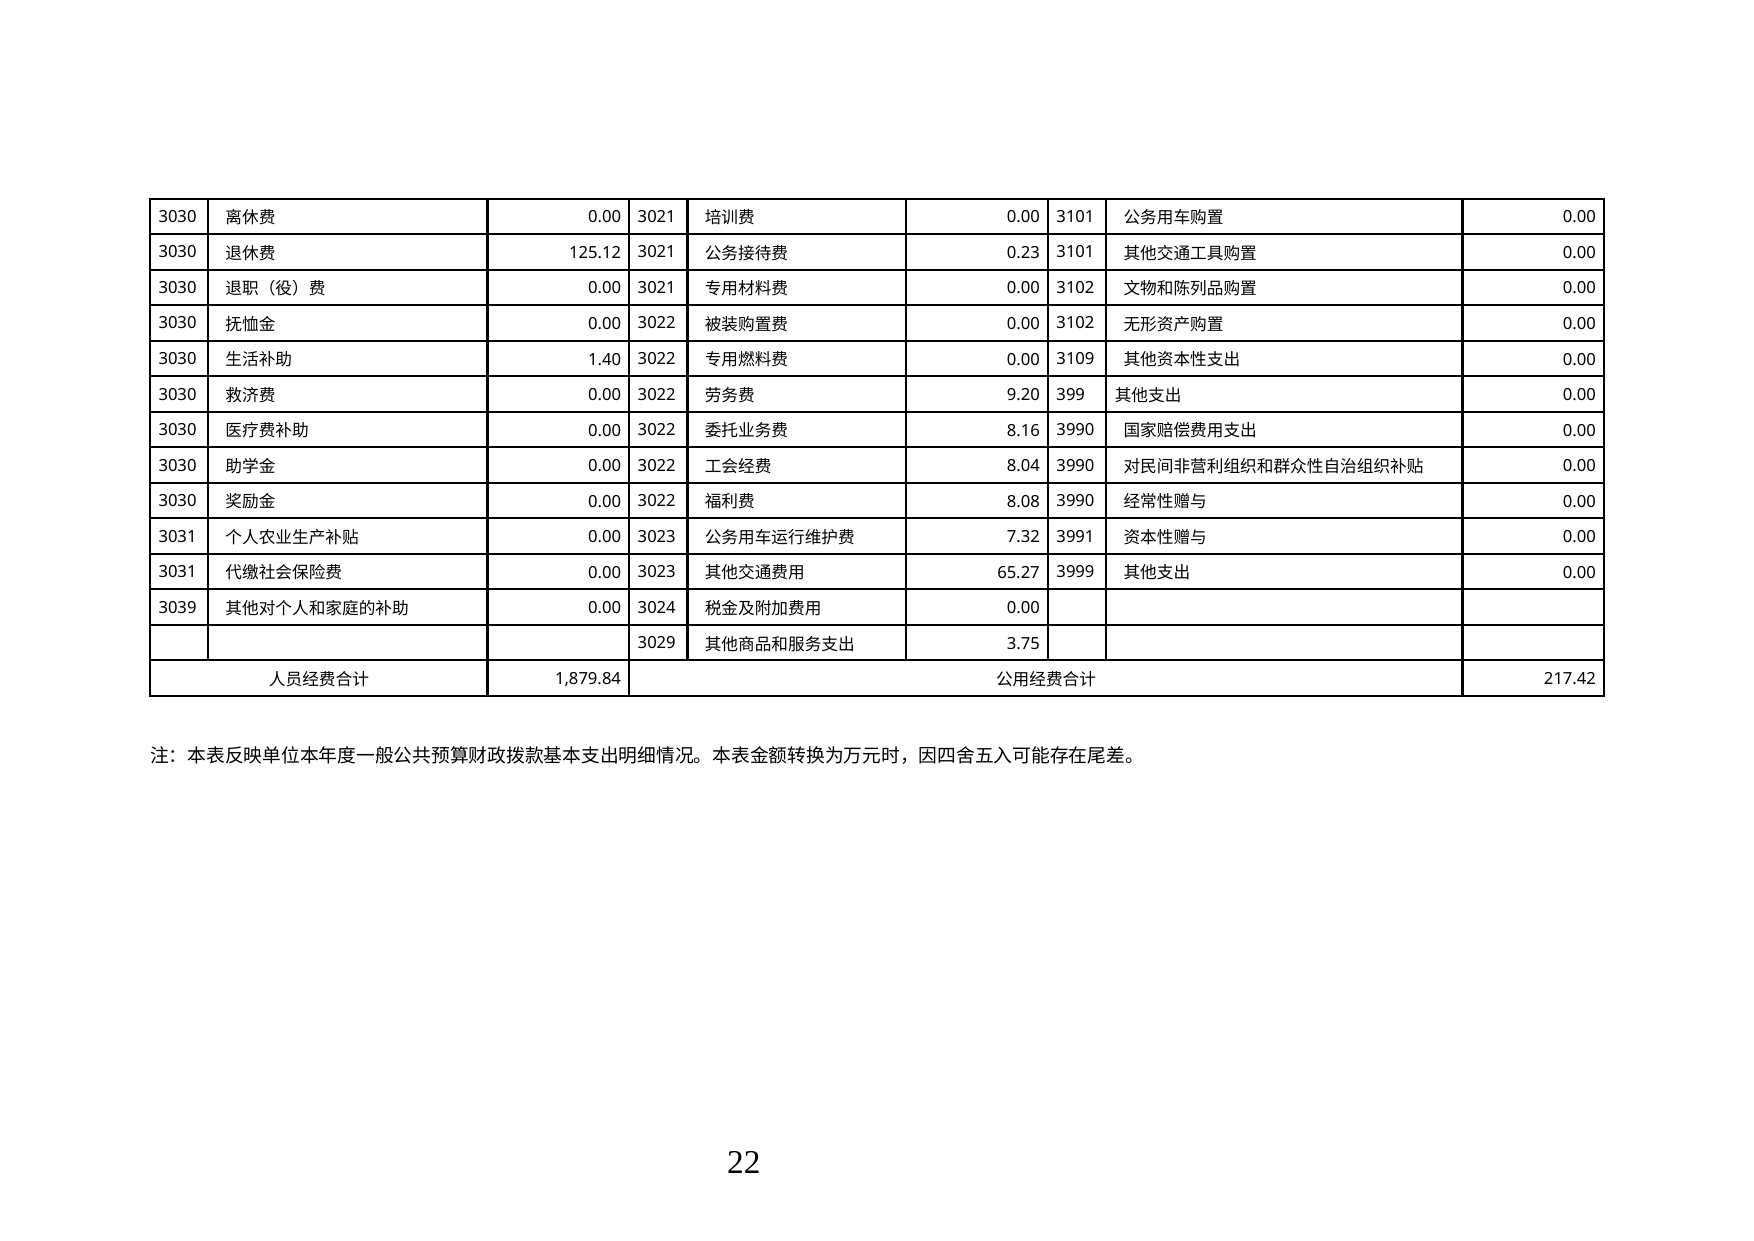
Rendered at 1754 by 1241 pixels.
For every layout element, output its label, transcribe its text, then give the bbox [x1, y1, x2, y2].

table_cell 0.00 [489, 306, 628, 340]
table_cell 31021 [1049, 271, 1105, 304]
table_cell 9.20 [907, 377, 1047, 411]
table_cell 0.00 [1464, 448, 1603, 482]
table_cell [1049, 626, 1105, 659]
table_cell 0.00 [489, 555, 628, 588]
table_cell 抚恤金 [209, 306, 486, 340]
table_cell 退职（役）费 [209, 271, 486, 304]
table_cell 39999 [1049, 555, 1105, 588]
table_cell 30306 [151, 377, 207, 411]
table_cell 0.00 [1464, 377, 1603, 411]
table_cell 0.00 [1464, 271, 1603, 304]
table_cell 0.00 [489, 200, 628, 233]
table_cell 30307 [151, 413, 207, 446]
table_cell 0.00 [1464, 200, 1603, 233]
table_cell 0.00 [489, 377, 628, 411]
table_cell 30229 [630, 484, 686, 517]
table_cell 30226 [630, 377, 686, 411]
table_cell 30228 [630, 448, 686, 482]
table_cell 福利费 [689, 484, 905, 517]
table_cell 31013 [1049, 200, 1105, 233]
text 注：本表反映单位本年度一般公共预算财政拨款基本支出明细情况。本表金额转换为万元时，因四舍五入可能存在尾差。 [150, 738, 1604, 770]
table_cell 30231 [630, 519, 686, 553]
table_cell 其他对个人和家庭的补助 [209, 590, 486, 624]
table_cell 0.00 [489, 448, 628, 482]
table_cell 30216 [630, 200, 686, 233]
table_cell 30302 [151, 235, 207, 269]
table_cell 文物和陈列品购置 [1107, 271, 1461, 304]
table_cell 1.40 [489, 342, 628, 375]
table_cell 39907 [1049, 413, 1105, 446]
table_cell 0.00 [1464, 519, 1603, 553]
table_cell 8.04 [907, 448, 1047, 482]
table_cell 31099 [1049, 342, 1105, 375]
table_cell 30239 [630, 555, 686, 588]
table_cell 30217 [630, 235, 686, 269]
table_cell 劳务费 [689, 377, 905, 411]
table_cell 公务接待费 [689, 235, 905, 269]
table_cell 30311 [151, 555, 207, 588]
table_cell 委托业务费 [689, 413, 905, 446]
table_cell 公务用车购置 [1107, 200, 1461, 233]
table_cell 30225 [630, 342, 686, 375]
table_cell 30305 [151, 342, 207, 375]
table_cell 培训费 [689, 200, 905, 233]
table_cell 国家赔偿费用支出 [1107, 413, 1461, 446]
table_cell 其他支出 [1107, 555, 1461, 588]
table_cell 0.00 [489, 271, 628, 304]
table_cell 0.00 [1464, 484, 1603, 517]
table_cell [1049, 590, 1105, 624]
table_cell 30309 [151, 484, 207, 517]
table_cell 30227 [630, 413, 686, 446]
table_cell 3.75 [907, 626, 1047, 659]
table_cell 30304 [151, 306, 207, 340]
table_cell [151, 626, 207, 659]
table_cell 30240 [630, 590, 686, 624]
table_cell 离休费 [209, 200, 486, 233]
table_cell 30308 [151, 448, 207, 482]
table_cell 30224 [630, 306, 686, 340]
table_cell 0.00 [1464, 342, 1603, 375]
table_cell 专用燃料费 [689, 342, 905, 375]
table_cell 救济费 [209, 377, 486, 411]
table_cell 工会经费 [689, 448, 905, 482]
table_cell 人员经费合计 [151, 661, 486, 695]
table_cell 0.00 [907, 271, 1047, 304]
table_cell 65.27 [907, 555, 1047, 588]
table_cell 奖励金 [209, 484, 486, 517]
table_cell [1107, 626, 1461, 659]
table_cell 0.00 [489, 413, 628, 446]
table_cell 专用材料费 [689, 271, 905, 304]
table_cell 8.16 [907, 413, 1047, 446]
table_cell 个人农业生产补贴 [209, 519, 486, 553]
table_cell 0.00 [1464, 235, 1603, 269]
table_cell 30301 [151, 200, 207, 233]
table_cell 0.00 [1464, 555, 1603, 588]
table_cell 31022 [1049, 306, 1105, 340]
table_cell 0.00 [489, 484, 628, 517]
table_cell 30310 [151, 519, 207, 553]
table_cell 公务用车运行维护费 [689, 519, 905, 553]
table_cell 0.00 [489, 590, 628, 624]
table_cell 其他资本性支出 [1107, 342, 1461, 375]
table_cell 税金及附加费用 [689, 590, 905, 624]
table_cell 7.32 [907, 519, 1047, 553]
table_cell 399 [1049, 377, 1105, 411]
table_cell 30303 [151, 271, 207, 304]
table_cell 代缴社会保险费 [209, 555, 486, 588]
table_cell 125.12 [489, 235, 628, 269]
table_cell 资本性赠与 [1107, 519, 1461, 553]
table_cell 经常性赠与 [1107, 484, 1461, 517]
table_cell 0.00 [907, 200, 1047, 233]
table_cell 30218 [630, 271, 686, 304]
table_cell 生活补助 [209, 342, 486, 375]
table_cell 其他支出 [1107, 377, 1461, 411]
table_cell 0.00 [489, 519, 628, 553]
table_cell [1107, 590, 1461, 624]
table_cell 退休费 [209, 235, 486, 269]
table_cell 0.00 [1464, 306, 1603, 340]
table_cell 39909 [1049, 484, 1105, 517]
table_cell [209, 626, 486, 659]
table_cell 被装购置费 [689, 306, 905, 340]
table_cell 1,879.84 [489, 661, 628, 695]
table_cell 其他商品和服务支出 [689, 626, 905, 659]
table_cell 217.42 [1464, 661, 1603, 695]
table_cell [489, 626, 628, 659]
table_cell 0.00 [907, 306, 1047, 340]
table_cell 对民间非营利组织和群众性自治组织补贴 [1107, 448, 1461, 482]
table_cell 公用经费合计 [630, 661, 1461, 695]
table_cell 31019 [1049, 235, 1105, 269]
table_cell 0.00 [907, 590, 1047, 624]
table_cell 医疗费补助 [209, 413, 486, 446]
table_cell 30399 [151, 590, 207, 624]
table_cell 8.08 [907, 484, 1047, 517]
table_cell 其他交通工具购置 [1107, 235, 1461, 269]
table_cell 0.00 [907, 342, 1047, 375]
table_cell 无形资产购置 [1107, 306, 1461, 340]
table_cell 39910 [1049, 519, 1105, 553]
table_cell 30299 [630, 626, 686, 659]
table_cell 其他交通费用 [689, 555, 905, 588]
table_cell 0.00 [1464, 413, 1603, 446]
table_cell 39908 [1049, 448, 1105, 482]
table_cell 助学金 [209, 448, 486, 482]
table_cell [1464, 590, 1603, 624]
table_cell 0.23 [907, 235, 1047, 269]
table_cell [1464, 626, 1603, 659]
